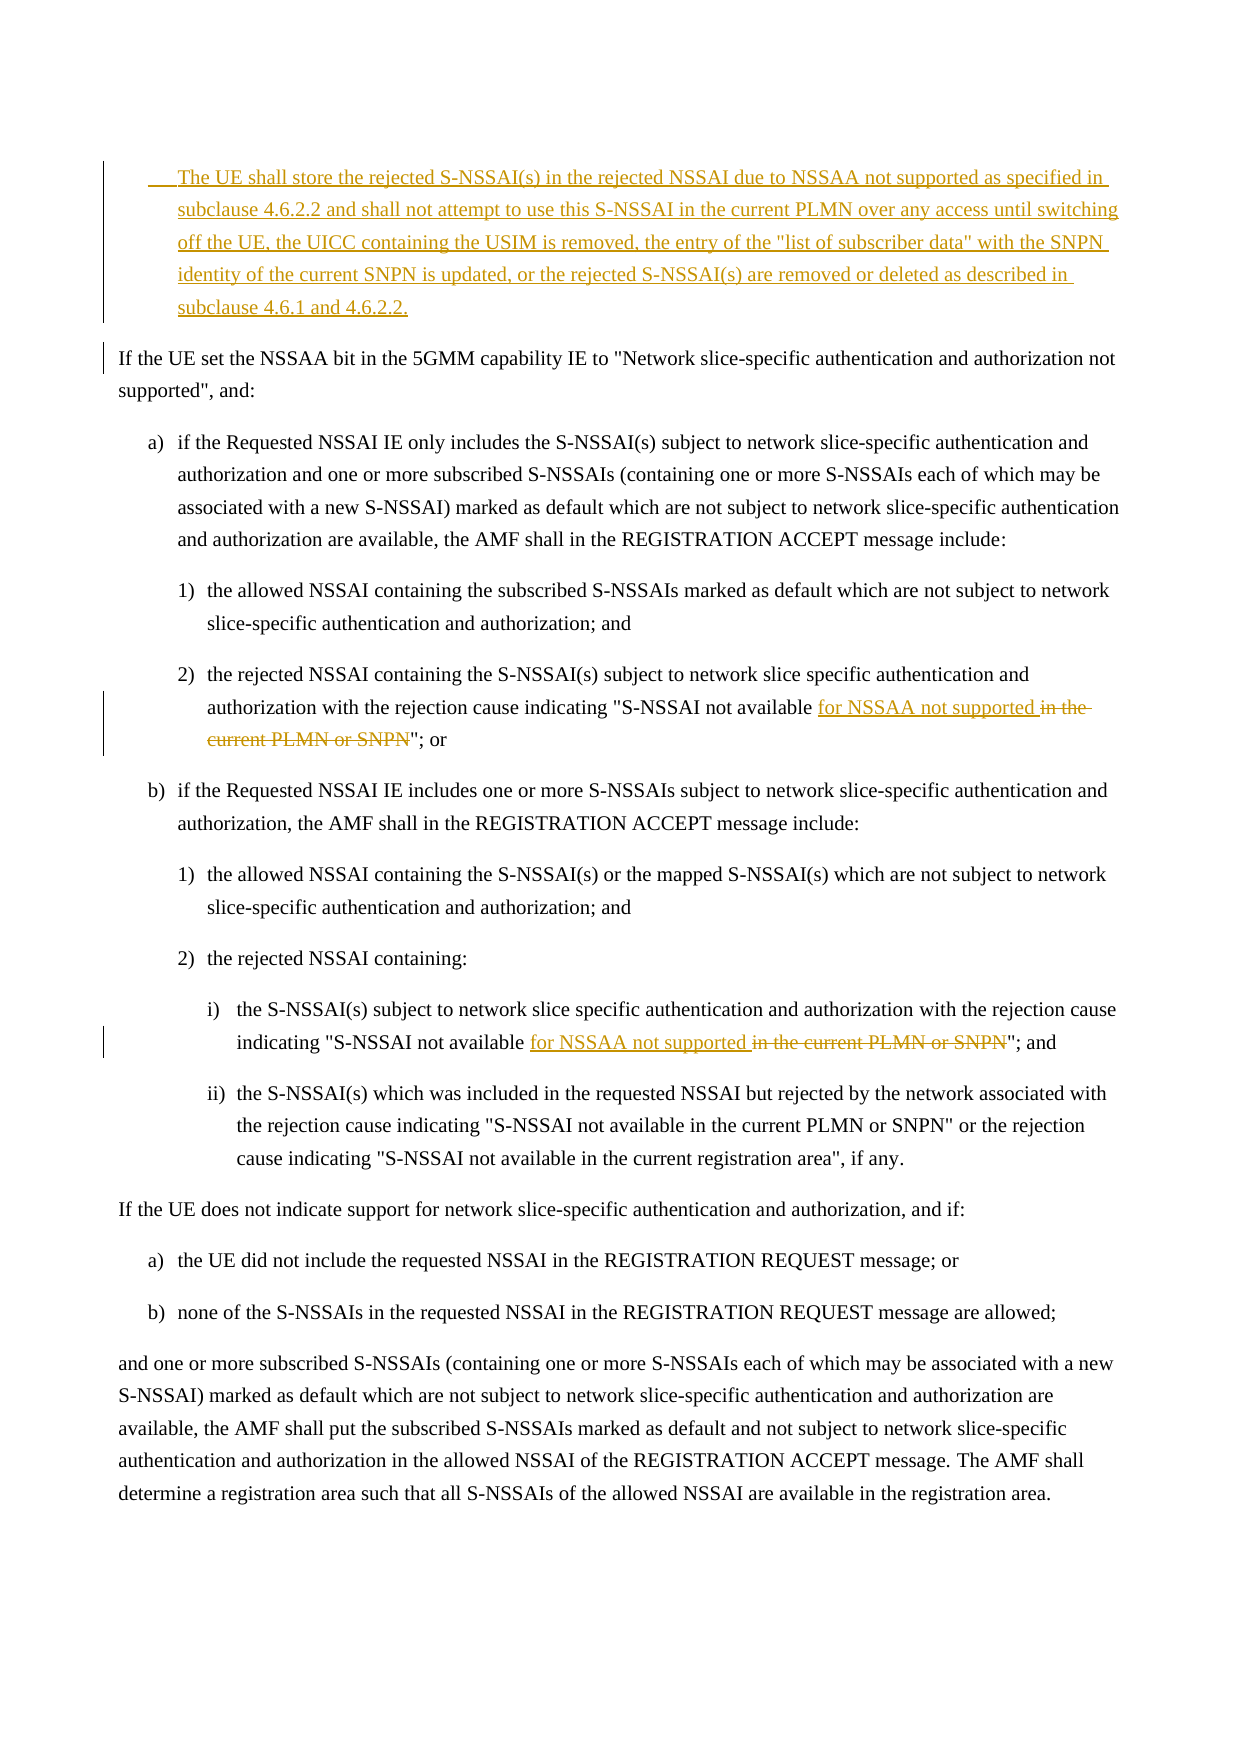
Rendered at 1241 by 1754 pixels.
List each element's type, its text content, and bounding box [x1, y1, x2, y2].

text a) the UE did not include the requested NSSAI in the REGISTRATION REQUEST message; or [148, 1244, 1122, 1277]
text i) the S-NSSAI(s) subject to network slice specific authentication and authorization with the rejection cause indicating "S-NSSAI not available "; and [207, 993, 1122, 1058]
text b) none of the S-NSSAIs in the requested NSSAI in the REGISTRATION REQUEST message are allowed; [148, 1296, 1122, 1328]
text 2) the rejected NSSAI containing: [177, 942, 1122, 974]
text 1) the allowed NSSAI containing the S-NSSAI(s) or the mapped S-NSSAI(s) which are not subject to network slice-specific authentication and authorization; and [177, 858, 1122, 923]
text If the UE set the NSSAA bit in the 5GMM capability IE to "Network slice-specific authentication and authorization not supported", and: [118, 342, 1122, 407]
text a) if the Requested NSSAI IE only includes the S-NSSAI(s) subject to network slice-specific authentication and authorization and one or more subscribed S-NSSAIs (containing one or more S-NSSAIs each of which may be associated with a new S-NSSAI) marked as default which are not subject to network slice-specific authentication and authorization are available, the AMF shall in the REGISTRATION ACCEPT message include: [148, 426, 1122, 556]
text b) if the Requested NSSAI IE includes one or more S-NSSAIs subject to network slice-specific authentication and authorization, the AMF shall in the REGISTRATION ACCEPT message include: [148, 774, 1122, 839]
text and one or more subscribed S-NSSAIs (containing one or more S-NSSAIs each of which may be associated with a new S-NSSAI) marked as default which are not subject to network slice-specific authentication and authorization are available, the AMF shall put the subscribed S-NSSAIs marked as default and not subject to network slice-specific authentication and authorization in the allowed NSSAI of the REGISTRATION ACCEPT message. The AMF shall determine a registration area such that all S-NSSAIs of the allowed NSSAI are available in the registration area. [118, 1347, 1122, 1509]
text 1) the allowed NSSAI containing the subscribed S-NSSAIs marked as default which are not subject to network slice-specific authentication and authorization; and [177, 574, 1122, 639]
text If the UE does not indicate support for network slice-specific authentication and authorization, and if: [118, 1193, 1122, 1226]
text ii) the S-NSSAI(s) which was included in the requested NSSAI but rejected by the network associated with the rejection cause indicating "S-NSSAI not available in the current PLMN or SNPN" or the rejection cause indicating "S-NSSAI not available in the current registration area", if any. [207, 1077, 1122, 1174]
text 2) the rejected NSSAI containing the S-NSSAI(s) subject to network slice specific authentication and authorization with the rejection cause indicating "S-NSSAI not available "; or [177, 658, 1122, 756]
